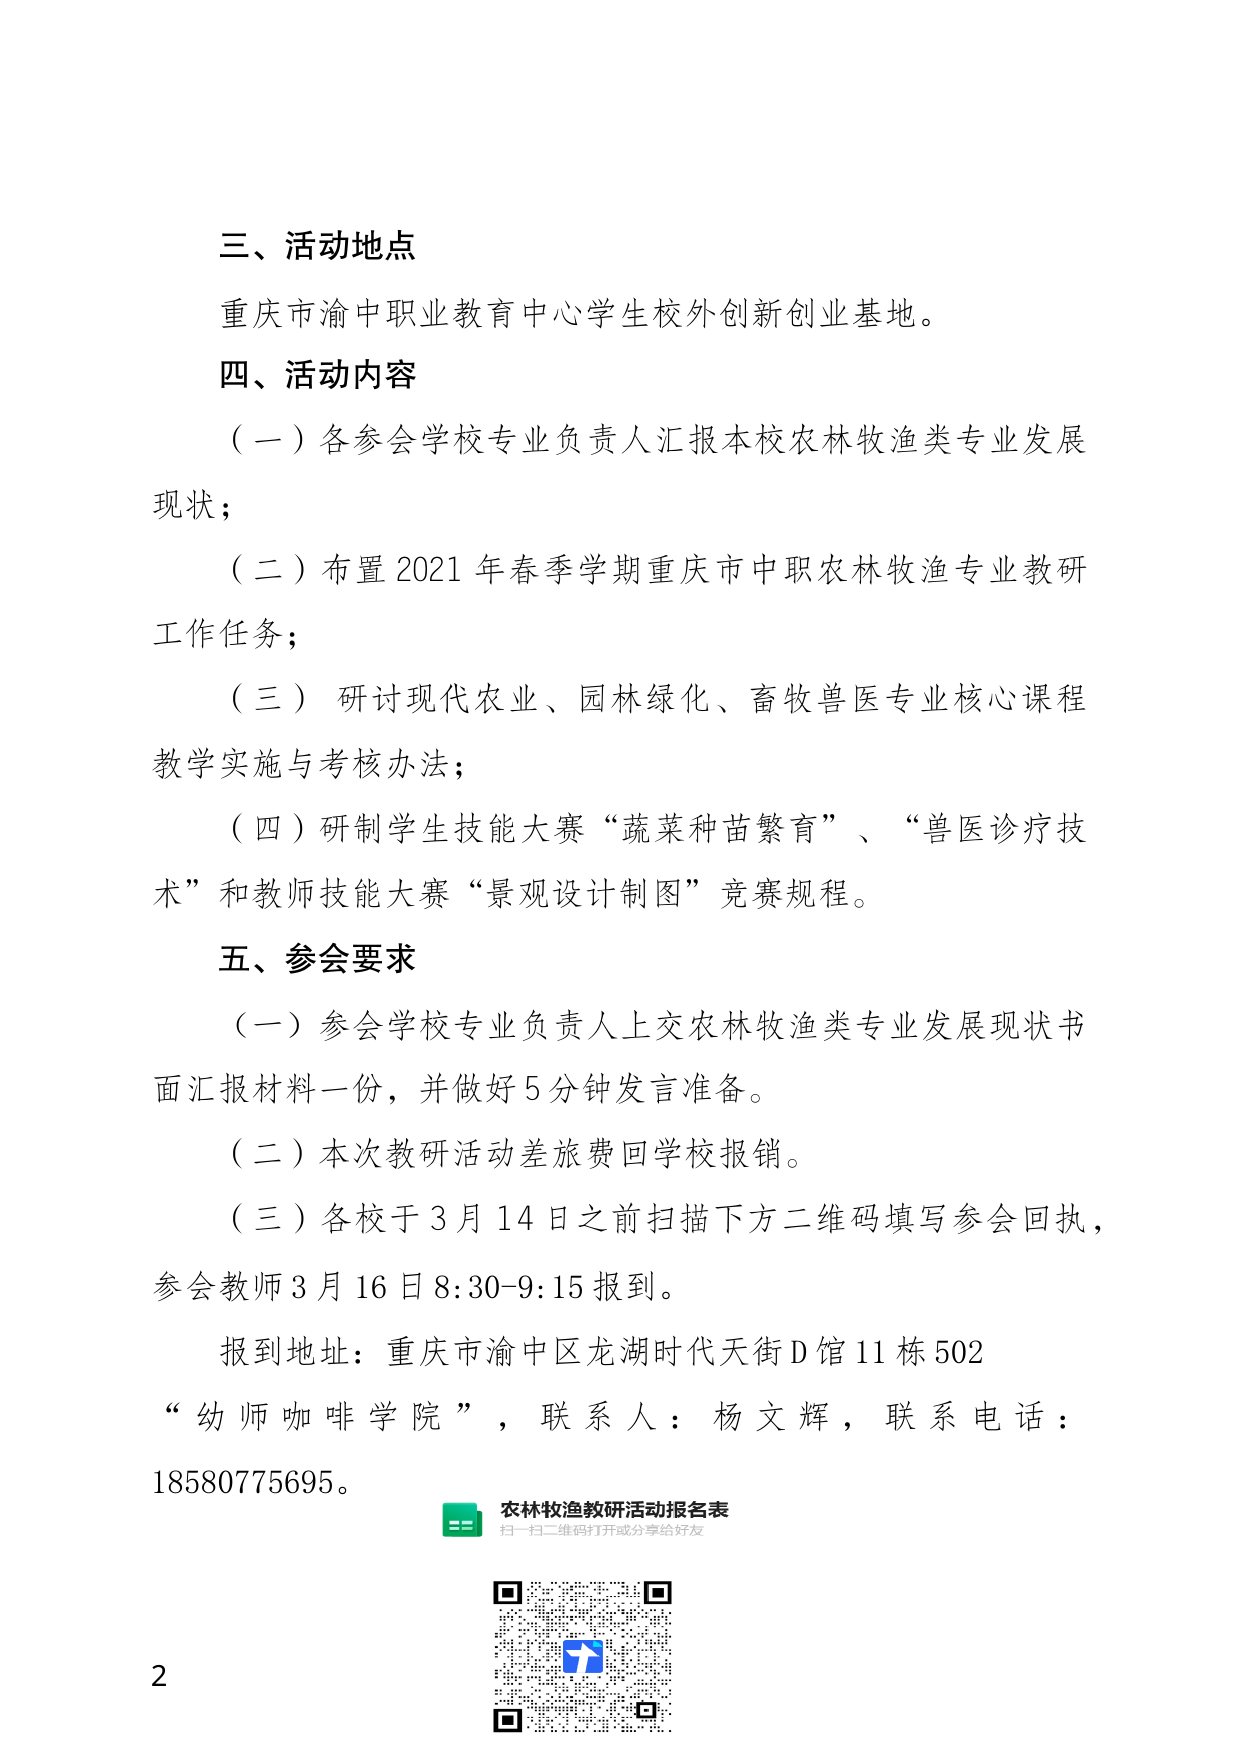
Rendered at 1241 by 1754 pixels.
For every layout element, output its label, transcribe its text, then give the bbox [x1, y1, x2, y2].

text （三） 研讨现代农业、园林绿化、畜牧兽医专业核心课程教学实施与考核办法； [151, 668, 1089, 797]
text （二）本次教研活动差旅费回学校报销。 [151, 1122, 1089, 1187]
text （三）各校于3月14日之前扫描下方二维码填写参会回执，参会教师3月16日8:30-9:15报到。 [151, 1187, 1089, 1317]
text 报到地址：重庆市渝中区龙湖时代天街D馆11栋502 [151, 1317, 1089, 1381]
text 重庆市渝中职业教育中心学生校外创新创业基地。 [151, 278, 1089, 343]
text 四、活动内容 [151, 343, 1089, 408]
text 三、活动地点 [151, 213, 1089, 278]
text （一）参会学校专业负责人上交农林牧渔类专业发展现状书面汇报材料一份，并做好5分钟发言准备。 [151, 992, 1089, 1122]
text “幼师咖啡学院”，联系人：杨文辉，联系电话：18580775695。 [151, 1381, 1089, 1511]
text （二）布置2021年春季学期重庆市中职农林牧渔专业教研工作任务； [151, 538, 1089, 668]
text （四）研制学生技能大赛“蔬菜种苗繁育”、“兽医诊疗技术”和教师技能大赛“景观设计制图”竞赛规程。 [151, 797, 1089, 927]
text （一）各参会学校专业负责人汇报本校农林牧渔类专业发展现状； [151, 408, 1089, 538]
text 五、参会要求 [151, 927, 1089, 992]
picture [395, 1488, 775, 1754]
